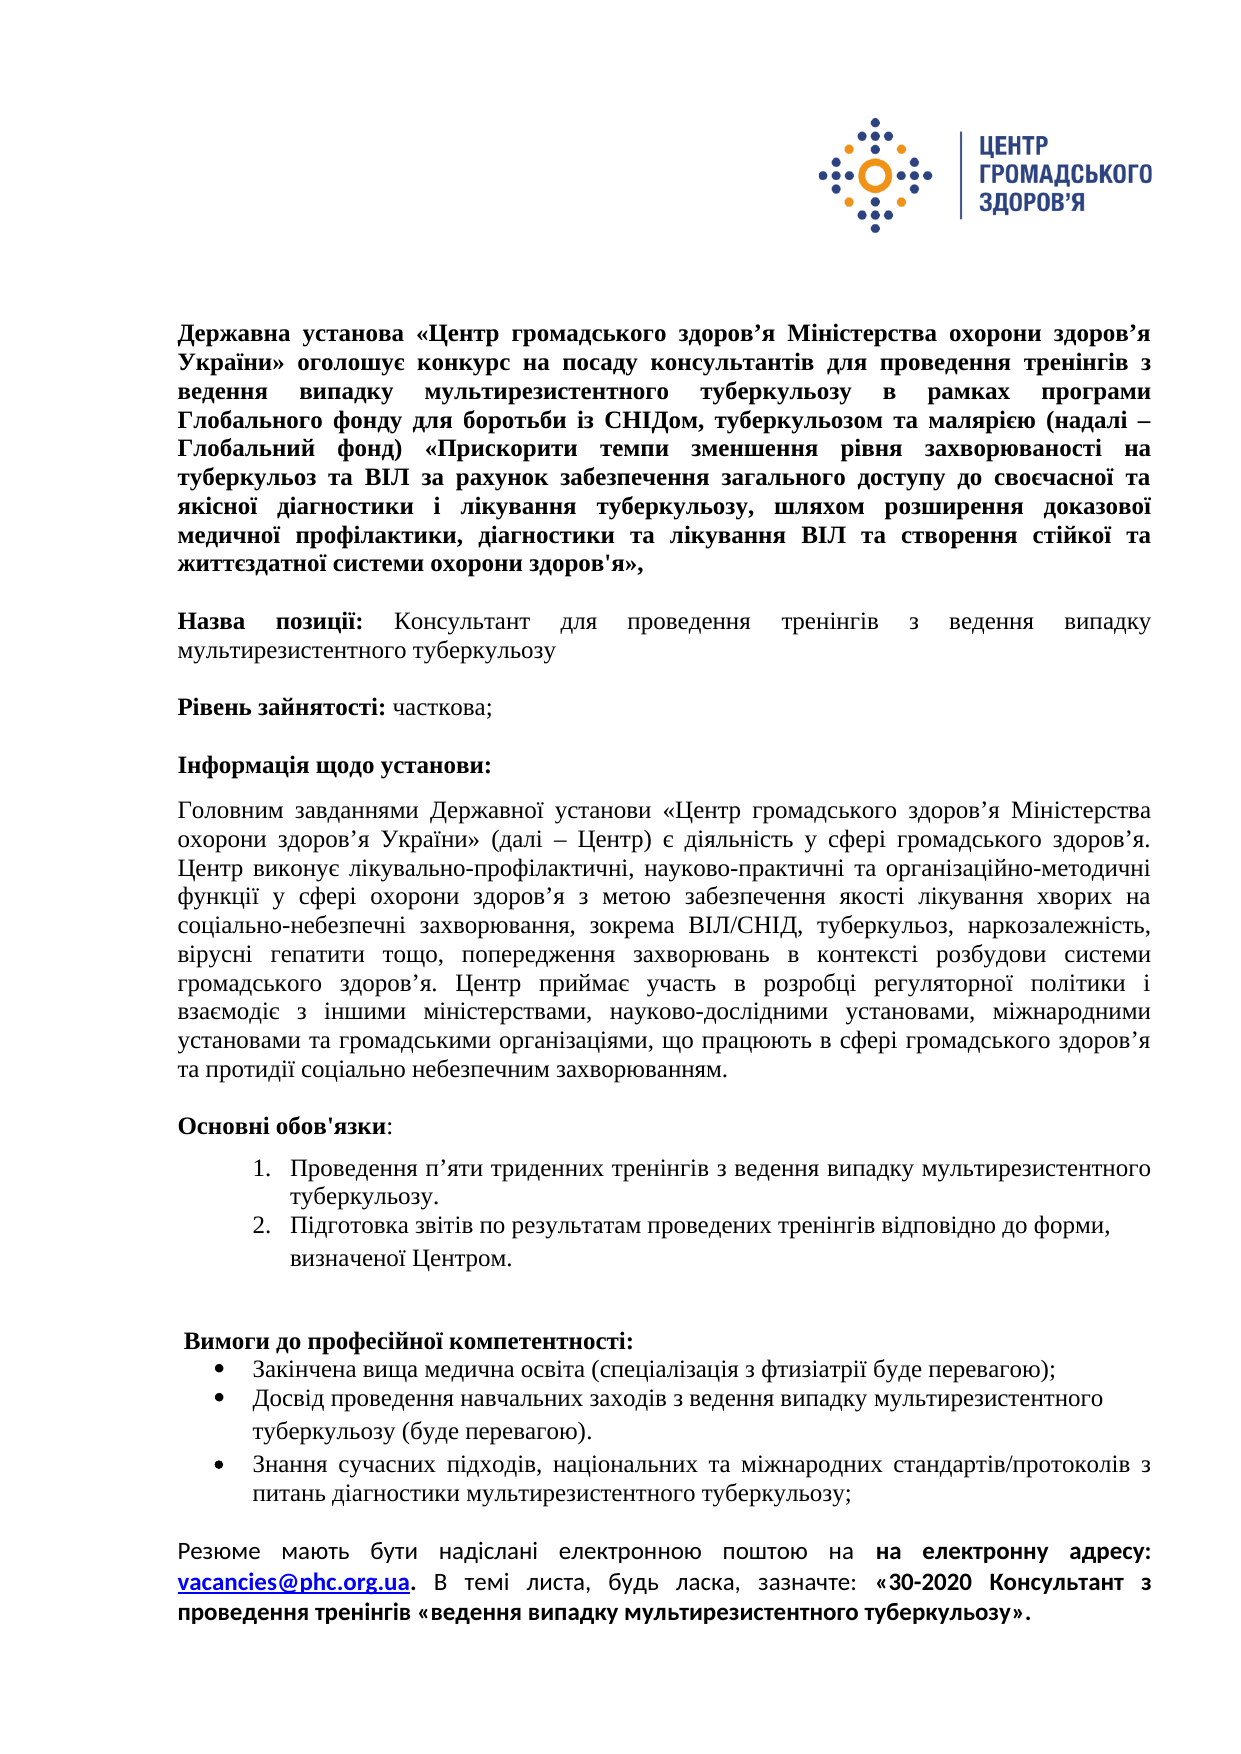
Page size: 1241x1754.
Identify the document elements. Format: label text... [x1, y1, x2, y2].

list Закінчена вища медична освіта (спеціалізація з фтизіатрії буде перевагою); [215, 1354, 1152, 1383]
text Основні обов'язки: [177, 1111, 1152, 1140]
text Державна установа «Центр громадського здоров’я Міністерства охорони здоров’я України» оголошує конкурс на посаду консультантів для проведення тренінгів з ведення випадку мультирезистентного туберкульозу в рамках програми Глобального фонду для боротьби із СНІДом, туберкульозом та малярією (надалі – Глобальний фонд) «Прискорити темпи зменшення рівня захворюваності на туберкульоз та ВІЛ за рахунок забезпечення загального доступу до своєчасної та якісної діагностики і лікування туберкульозу, шляхом розширення доказової медичної профілактики, діагностики та лікування ВІЛ та створення стійкої та життєздатної системи охорони здоров'я», [177, 318, 1152, 577]
text Головним завданнями Державної установи «Центр громадського здоров’я Міністерства охорони здоров’я України» (далі – Центр) є діяльність у сфері громадського здоров’я. Центр виконує лікувально-профілактичні, науково-практичні та організаційно-методичні функції у сфері охорони здоров’я з метою забезпечення якості лікування хворих на cоціально-небезпечні захворювання, зокрема ВІЛ/СНІД, туберкульоз, наркозалежність, вірусні гепатити тощо, попередження захворювань в контексті розбудови системи громадського здоров’я. Центр приймає участь в розробці регуляторної політики і взаємодіє з іншими міністерствами, науково-дослідними установами, міжнародними установами та громадськими організаціями, що працюють в сфері громадського здоров’я та протидії соціально небезпечним захворюванням. [177, 795, 1152, 1083]
text Резюме мають бути надіслані електронною поштою на на електронну адресу: vacancies@phc.org.ua. В темі листа, будь ласка, зазначте: «30-2020 Консультант з проведення тренінгів «ведення випадку мультирезистентного туберкульозу». [177, 1536, 1152, 1627]
list Проведення п’яти триденних тренінгів з ведення випадку мультирезистентного туберкульозу. [252, 1153, 1152, 1210]
list Підготовка звітів по результатам проведених тренінгів відповідно до форми, визначеної Центром. [252, 1210, 1152, 1272]
text Назва позиції: Консультант для проведення тренінгів з ведення випадку мультирезистентного туберкульозу [177, 606, 1152, 663]
text Рівень зайнятості: часткова; [177, 692, 1152, 721]
text Інформація щодо установи: [177, 750, 1152, 778]
list Знання сучасних підходів, національних та міжнародних стандартів/протоколів з питань діагностики мультирезистентного туберкульозу; [215, 1449, 1152, 1507]
picture [818, 118, 1152, 233]
list Досвід проведення навчальних заходів з ведення випадку мультирезистентного туберкульозу (буде перевагою). [215, 1383, 1152, 1445]
text Вимоги до професійної компетентності: [177, 1326, 1152, 1354]
